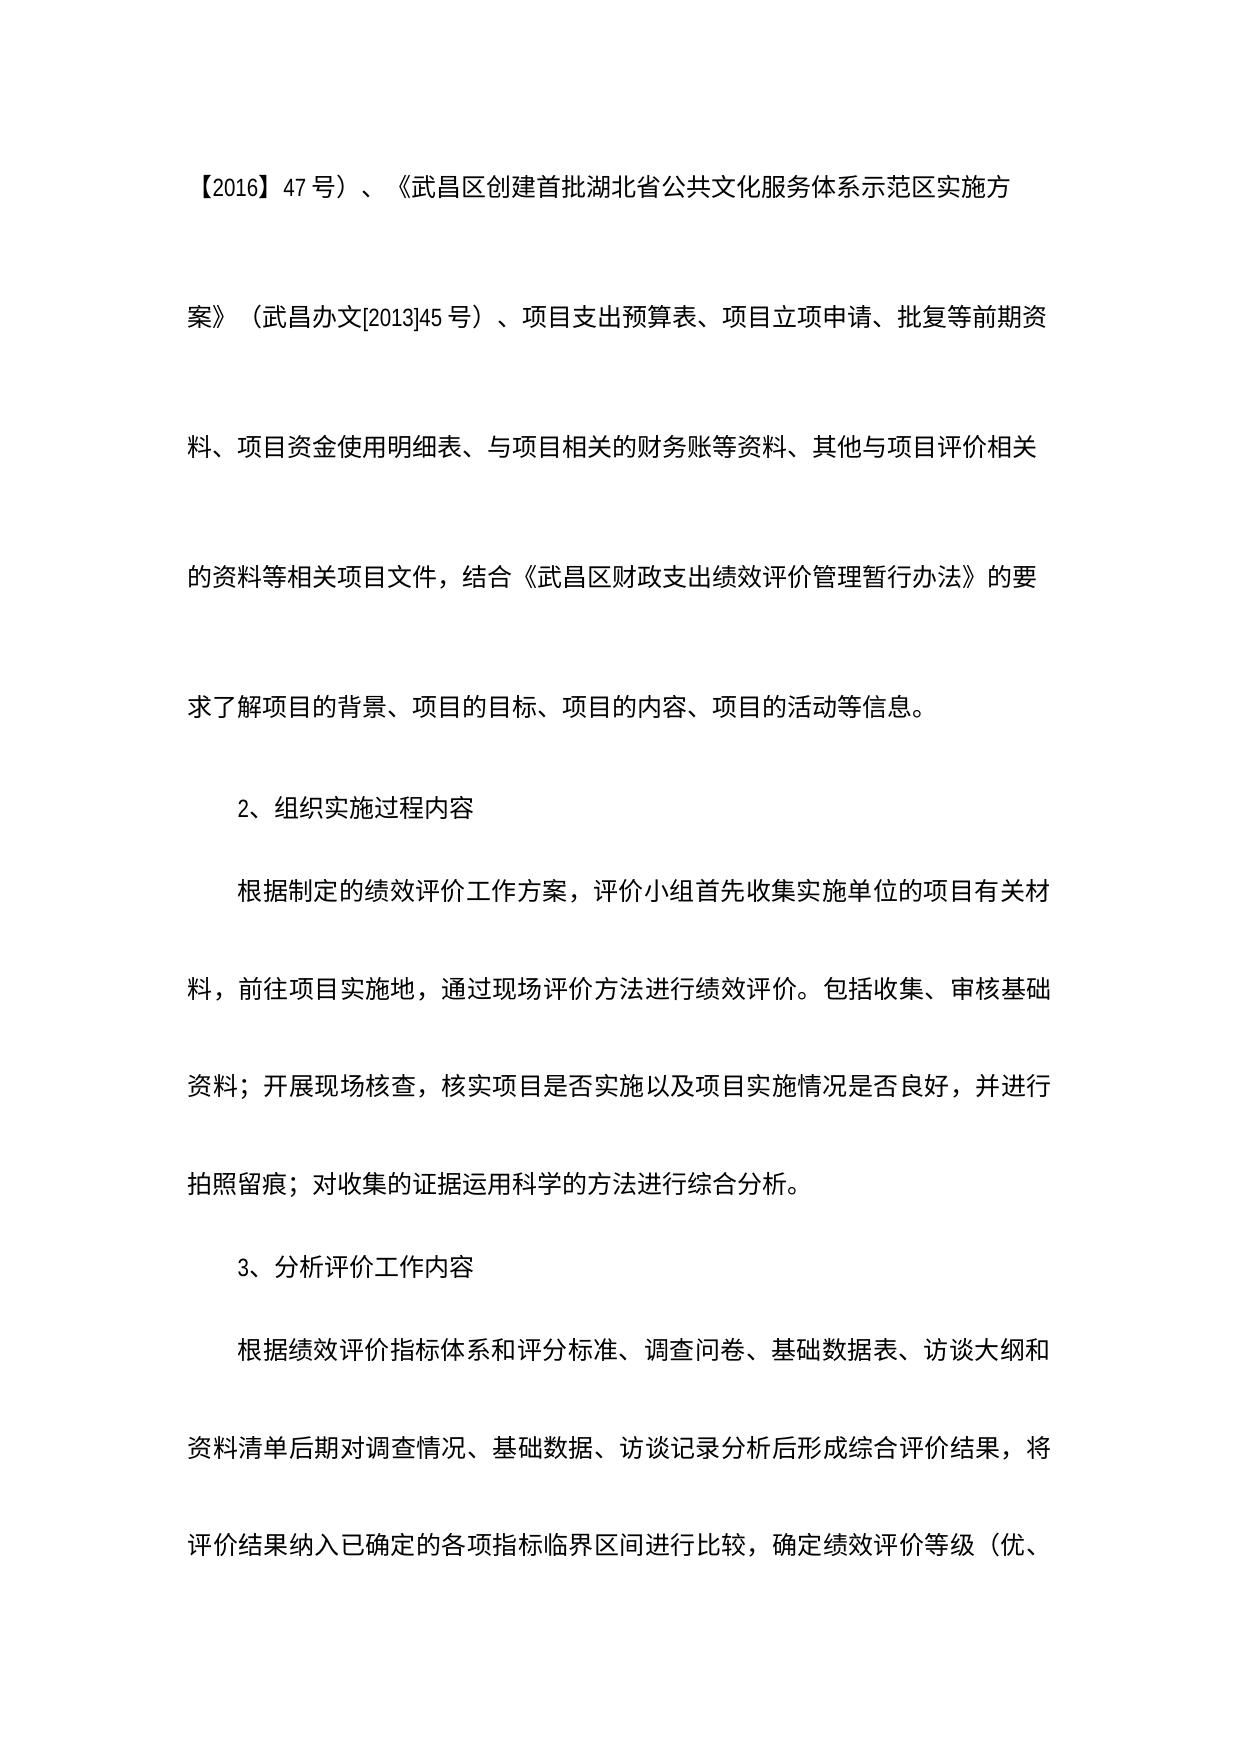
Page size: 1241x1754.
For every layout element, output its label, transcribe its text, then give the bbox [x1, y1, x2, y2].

text 根据制定的绩效评价工作方案，评价小组首先收集实施单位的项目有关材料，前往项目实施地，通过现场评价方法进行绩效评价。包括收集、审核基础资料；开展现场核查，核实项目是否实施以及项目实施情况是否良好，并进行拍照留痕；对收集的证据运用科学的方法进行综合分析。 [187, 857, 1053, 1215]
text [187, 153, 1053, 738]
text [187, 1316, 1053, 1576]
text 3、分析评价工作内容 [187, 1233, 1053, 1298]
text 2、组织实施过程内容 [187, 774, 1053, 839]
